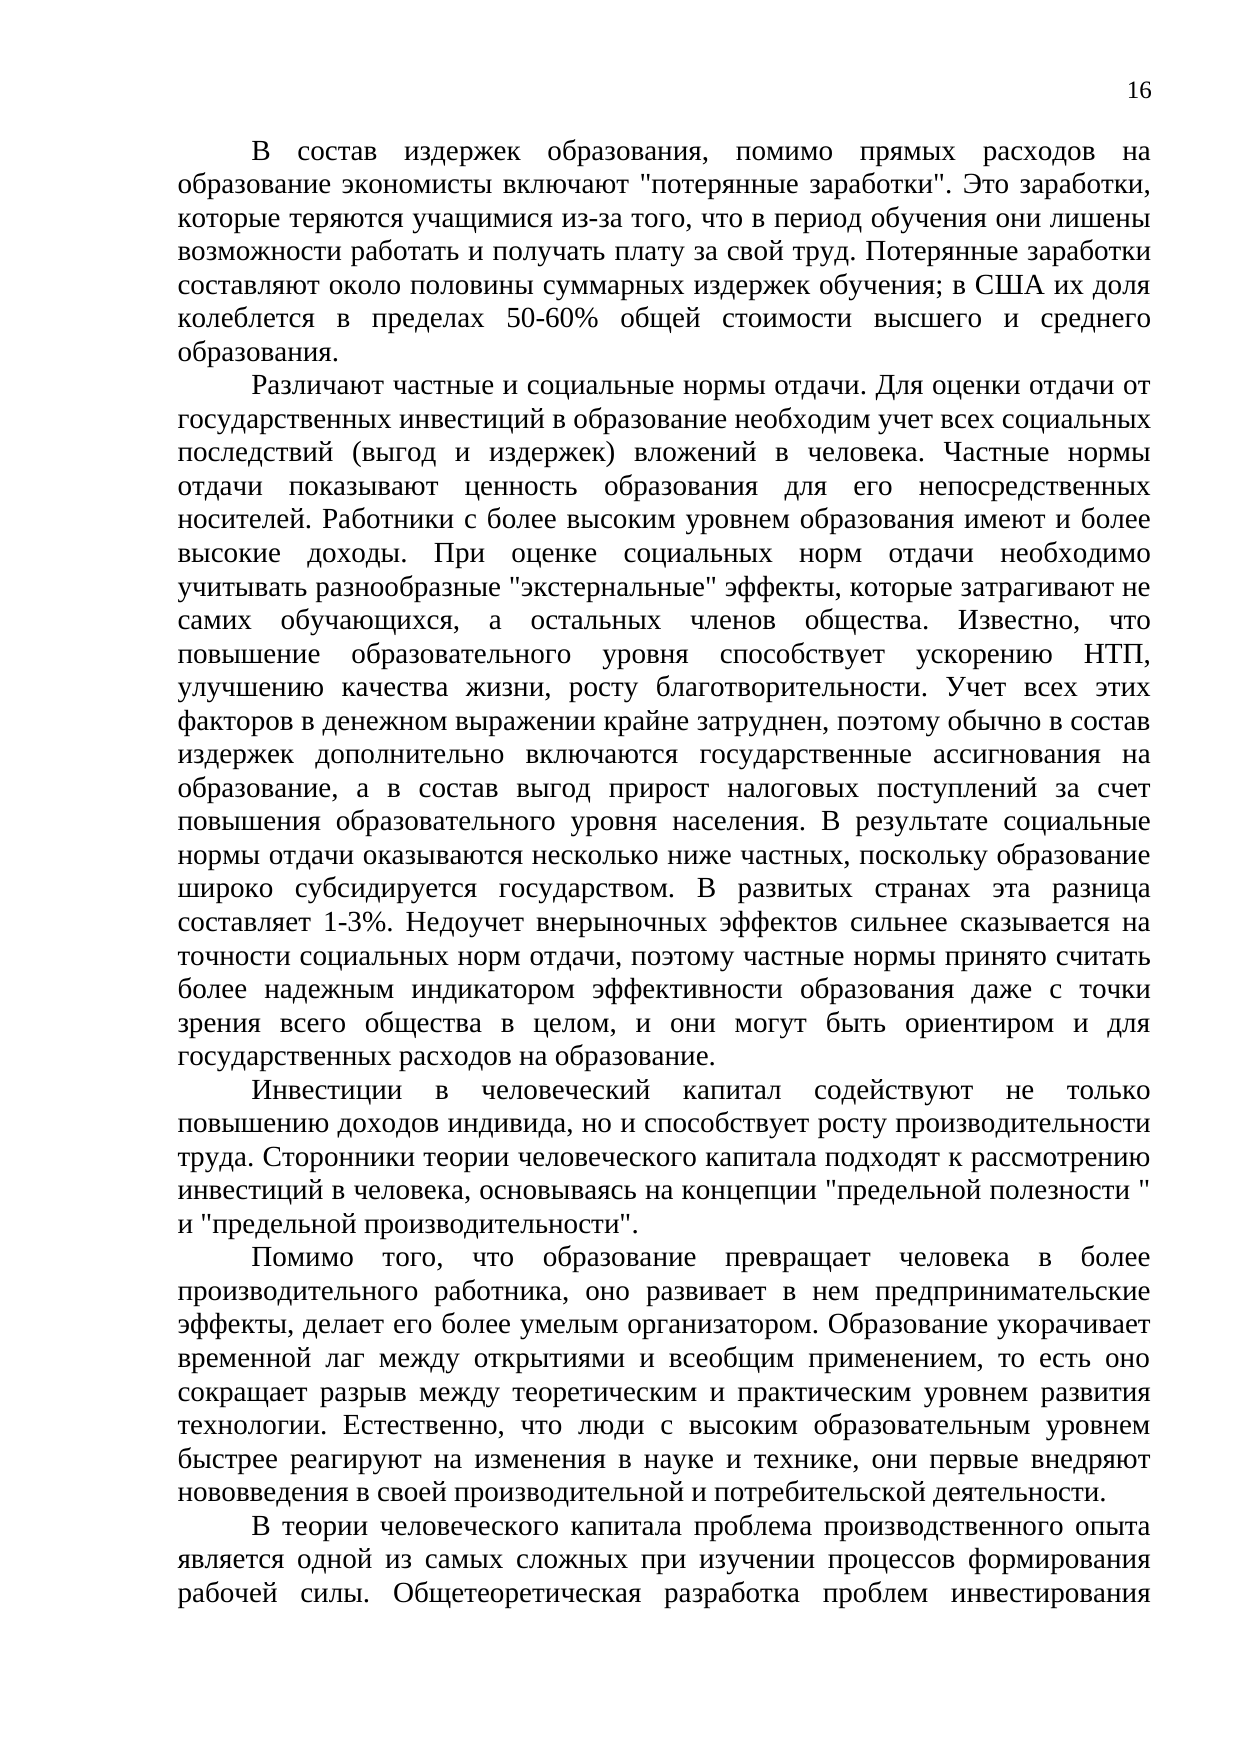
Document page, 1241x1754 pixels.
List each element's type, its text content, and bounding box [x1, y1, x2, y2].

text Инвестиции в человеческий капитал содействуют не только повышению доходов индивида, но и способствует росту производительности труда. Сторонники теории человеческого капитала подходят к рассмотрению инвестиций в человека, основываясь на концепции "предельной полезности " и "предельной производительности". [177, 1072, 1152, 1239]
text В состав издержек образования, помимо прямых расходов на образование экономисты включают "потерянные заработки". Это заработки, которые теряются учащимися из-за того, что в период обучения они лишены возможности работать и получать плату за свой труд. Потерянные заработки составляют около половины суммарных издержек обучения; в США их доля колеблется в пределах 50-60% общей стоимости высшего и среднего образования. [177, 118, 1152, 367]
text Различают частные и социальные нормы отдачи. Для оценки отдачи от государственных инвестиций в образование необходим учет всех социальных последствий (выгод и издержек) вложений в человека. Частные нормы отдачи показывают ценность образования для его непосредственных носителей. Работники с более высоким уровнем образования имеют и более высокие доходы. При оценке социальных норм отдачи необходимо учитывать разнообразные "экстернальные" эффекты, которые затрагивают не самих обучающихся, а остальных членов общества. Известно, что повышение образовательного уровня способствует ускорению НТП, улучшению качества жизни, росту благотворительности. Учет всех этих факторов в денежном выражении крайне затруднен, поэтому обычно в состав издержек дополнительно включаются государственные ассигнования на образование, а в состав выгод прирост налоговых поступлений за счет повышения образовательного уровня населения. В результате социальные нормы отдачи оказываются несколько ниже частных, поскольку образование широко субсидируется государством. В развитых странах эта разница составляет 1-3%. Недоучет внерыночных эффектов сильнее сказывается на точности социальных норм отдачи, поэтому частные нормы принято считать более надежным индикатором эффективности образования даже с точки зрения всего общества в целом, и они могут быть ориентиром и для государственных расходов на образование. [177, 367, 1152, 1072]
text Помимо того, что образование превращает человека в более производительного работника, оно развивает в нем предпринимательские эффекты, делает его более умелым организатором. Образование укорачивает временной лаг между открытиями и всеобщим применением, то есть оно сокращает разрыв между теоретическим и практическим уровнем развития технологии. Естественно, что люди с высоким образовательным уровнем быстрее реагируют на изменения в науке и технике, они первые внедряют нововведения в своей производительной и потребительской деятельности. [177, 1239, 1152, 1508]
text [177, 1508, 1152, 1608]
